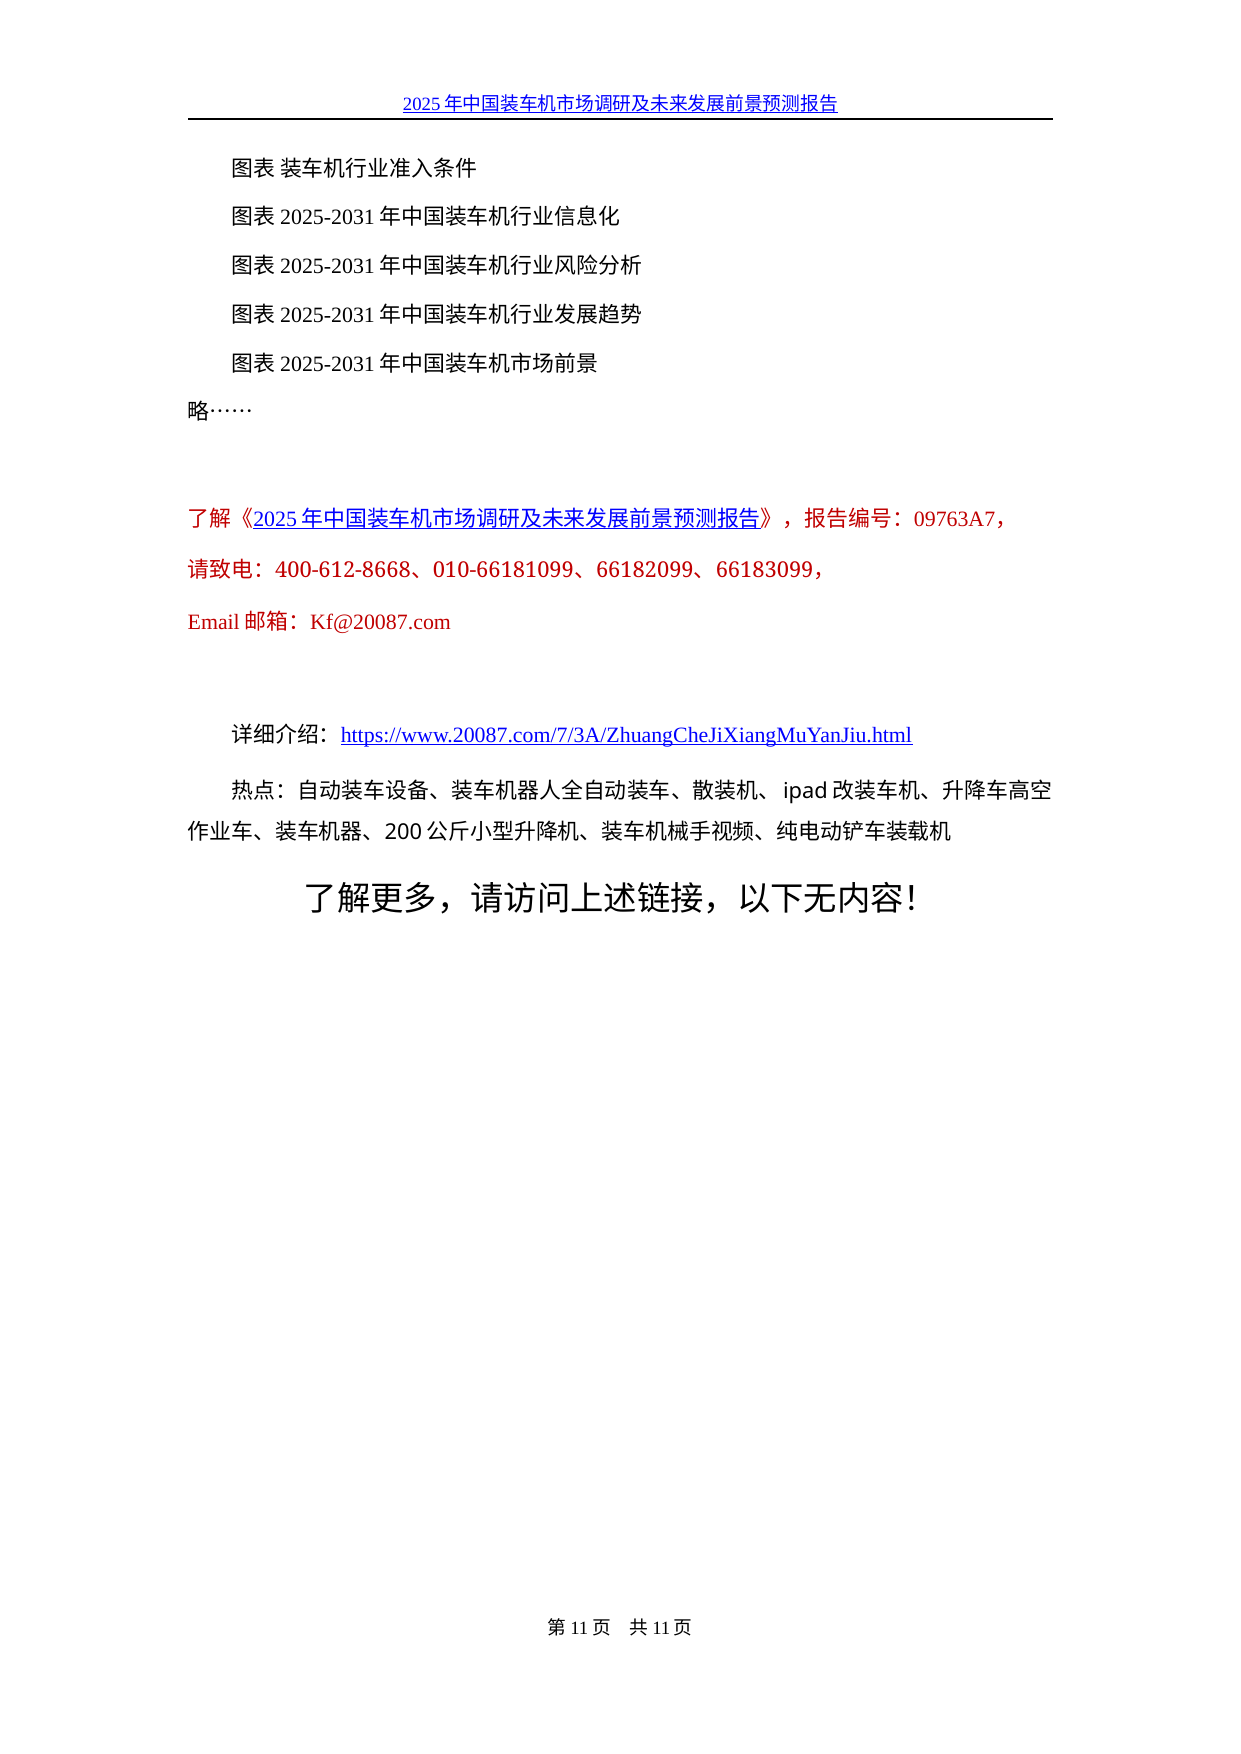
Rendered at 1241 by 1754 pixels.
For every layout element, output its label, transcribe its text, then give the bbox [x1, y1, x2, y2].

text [187, 150, 1053, 426]
text Email邮箱：Kf@20087.com [187, 603, 1053, 636]
text 请致电：400-612-8668、010-66181099、66182099、66183099， [187, 552, 1053, 584]
text 热点：自动装车设备、装车机器人全自动装车、散装机、ipad改装车机、升降车高空作业车、装车机器、200公斤小型升降机、装车机械手视频、纯电动铲车装载机 [187, 773, 1053, 846]
title 了解更多，请访问上述链接，以下无内容！ [187, 864, 1053, 929]
text 详细介绍：https://www.20087.com/7/3A/ZhuangCheJiXiangMuYanJiu.html [187, 716, 1053, 749]
text 了解《2025年中国装车机市场调研及未来发展前景预测报告》，报告编号：09763A7， [187, 500, 1053, 533]
